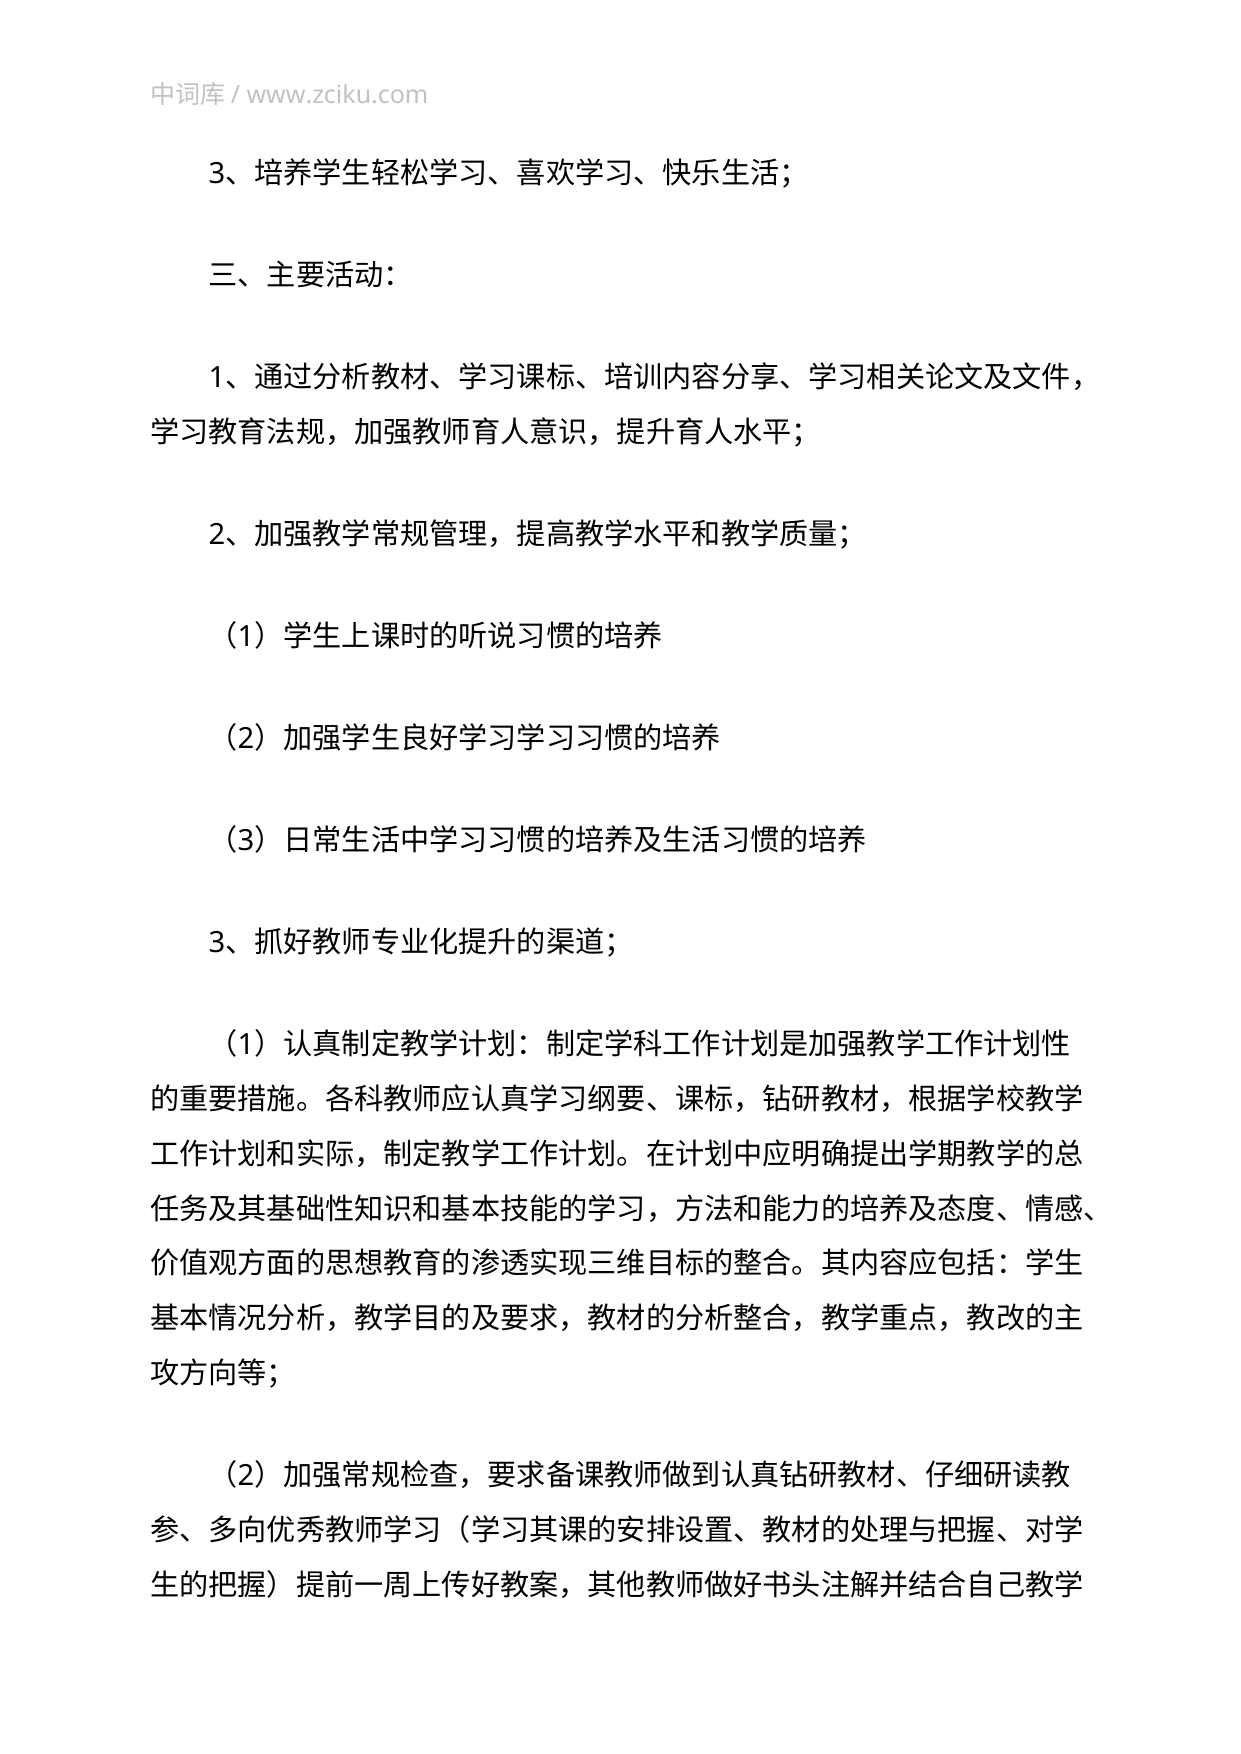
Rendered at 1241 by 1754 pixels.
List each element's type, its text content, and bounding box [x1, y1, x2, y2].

text （1）学生上课时的听说习惯的培养 [150, 612, 1090, 655]
text 3、抓好教师专业化提升的渠道； [150, 918, 1090, 961]
text （3）日常生活中学习习惯的培养及生活习惯的培养 [150, 816, 1090, 859]
text 1、通过分析教材、学习课标、培训内容分享、学习相关论文及文件，学习教育法规，加强教师育人意识，提升育人水平； [150, 354, 1090, 451]
text （1）认真制定教学计划：制定学科工作计划是加强教学工作计划性的重要措施。各科教师应认真学习纲要、课标，钻研教材，根据学校教学工作计划和实际，制定教学工作计划。在计划中应明确提出学期教学的总任务及其基础性知识和基本技能的学习，方法和能力的培养及态度、情感、价值观方面的思想教育的渗透实现三维目标的整合。其内容应包括：学生基本情况分析，教学目的及要求，教材的分析整合，教学重点，教改的主攻方向等； [150, 1020, 1090, 1392]
text 三、主要活动： [150, 252, 1090, 294]
text （2）加强学生良好学习学习习惯的培养 [150, 714, 1090, 757]
text 2、加强教学常规管理，提高教学水平和教学质量； [150, 511, 1090, 553]
text 3、培养学生轻松学习、喜欢学习、快乐生活； [150, 150, 1090, 192]
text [150, 1452, 1090, 1604]
